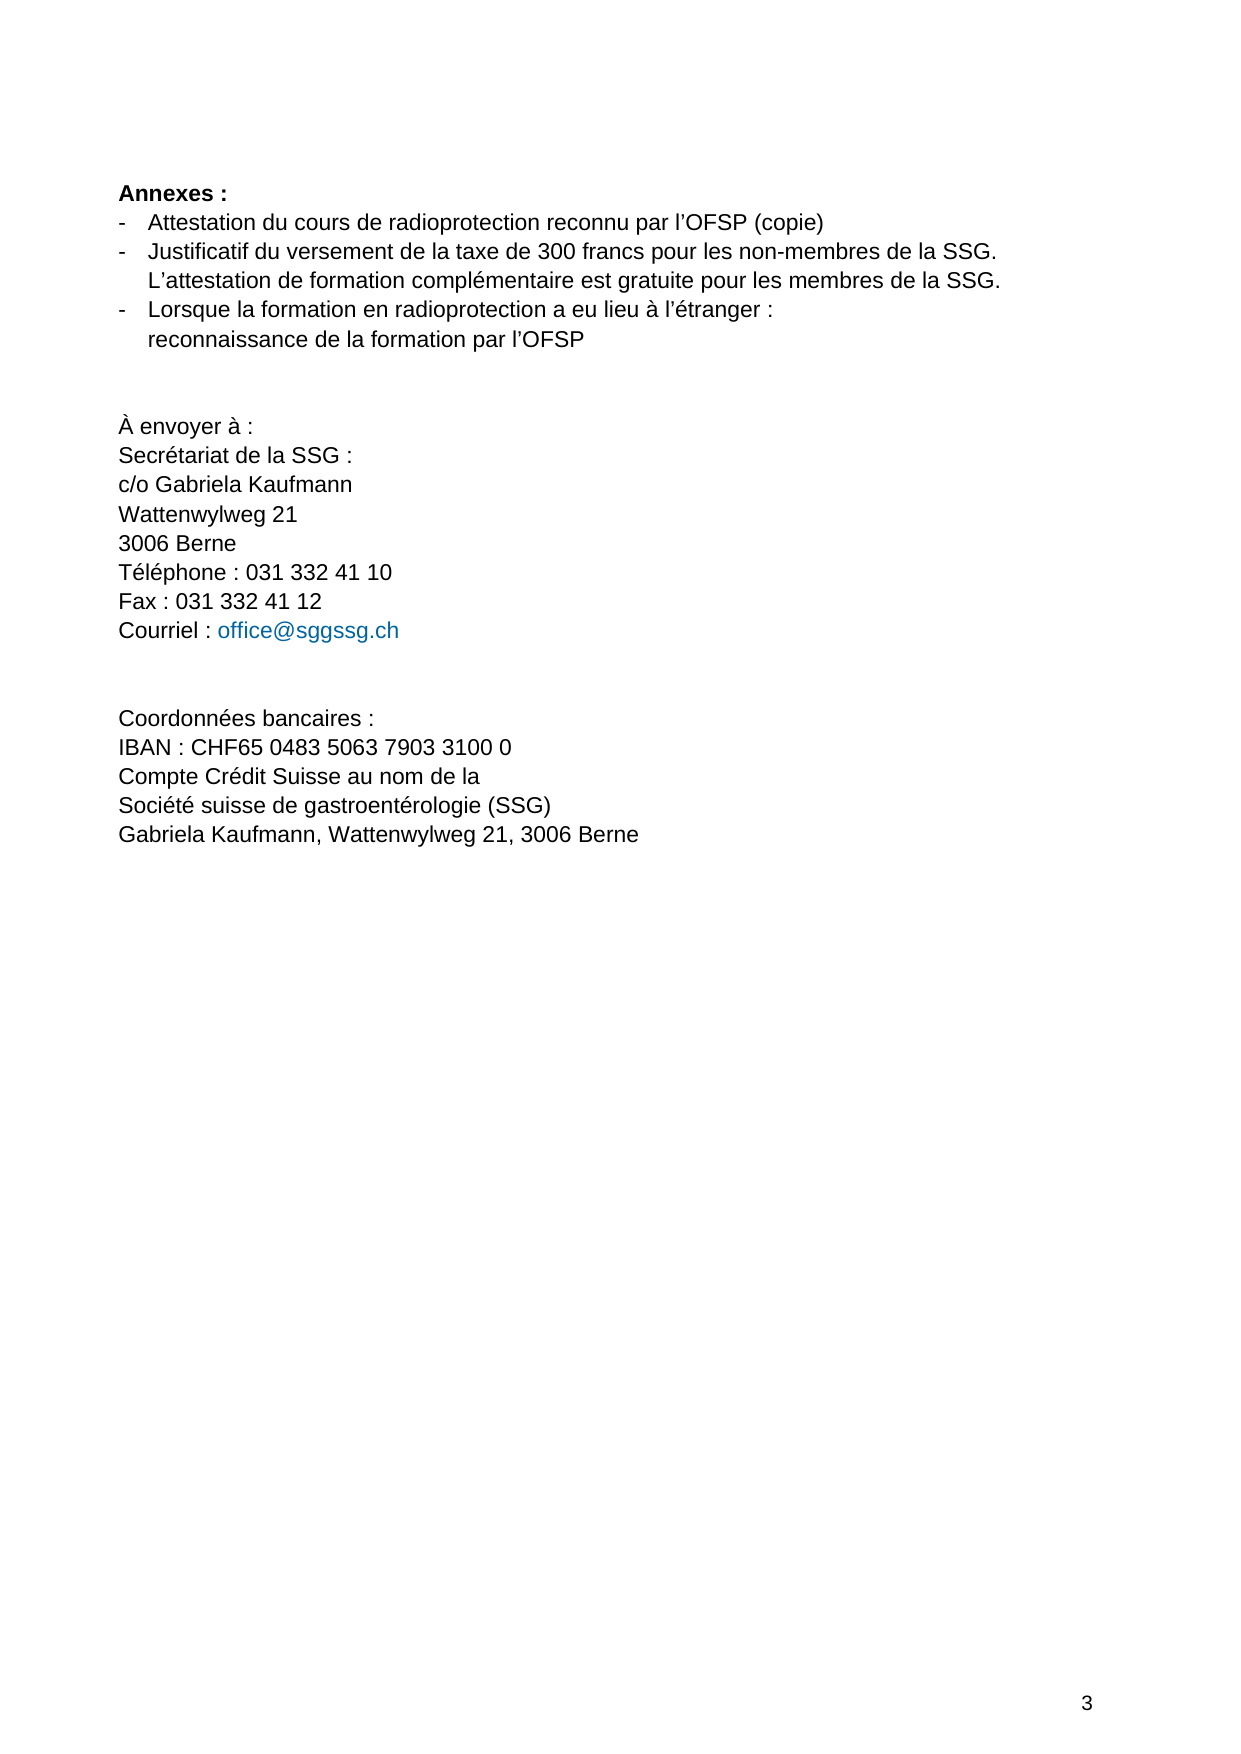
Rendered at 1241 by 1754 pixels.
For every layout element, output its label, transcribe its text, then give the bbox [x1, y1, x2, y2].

text Société suisse de gastroentérologie (SSG) [118, 789, 1092, 818]
text À envoyer à : [118, 410, 1092, 439]
text Coordonnées bancaires : [118, 702, 1092, 731]
text 3006 Berne [118, 527, 1092, 556]
text Wattenwylweg 21 [118, 498, 1092, 527]
list Attestation du cours de radioprotection reconnu par l’OFSP (copie) [118, 206, 1092, 235]
list Lorsque la formation en radioprotection a eu lieu à l’étranger : reconnaissance de la formation par l’OFSP [118, 293, 1092, 352]
text Gabriela Kaufmann, Wattenwylweg 21, 3006 Berne [118, 818, 1092, 848]
text Annexes : [118, 177, 1092, 206]
text IBAN : CHF65 0483 5063 7903 3100 0 [118, 731, 1092, 760]
text Compte Crédit Suisse au nom de la [118, 760, 1092, 789]
text Téléphone : 031 332 41 10 [118, 556, 1092, 585]
text c/o Gabriela Kaufmann [118, 468, 1092, 498]
text Fax : 031 332 41 12 [118, 585, 1092, 614]
text Courriel : office@sggssg.ch [118, 614, 1092, 643]
list Justificatif du versement de la taxe de 300 francs pour les non-membres de la SSG. L’attestation de formation complémentaire est gratuite pour les membres de la SSG. [118, 235, 1092, 293]
text Secrétariat de la SSG : [118, 439, 1092, 468]
